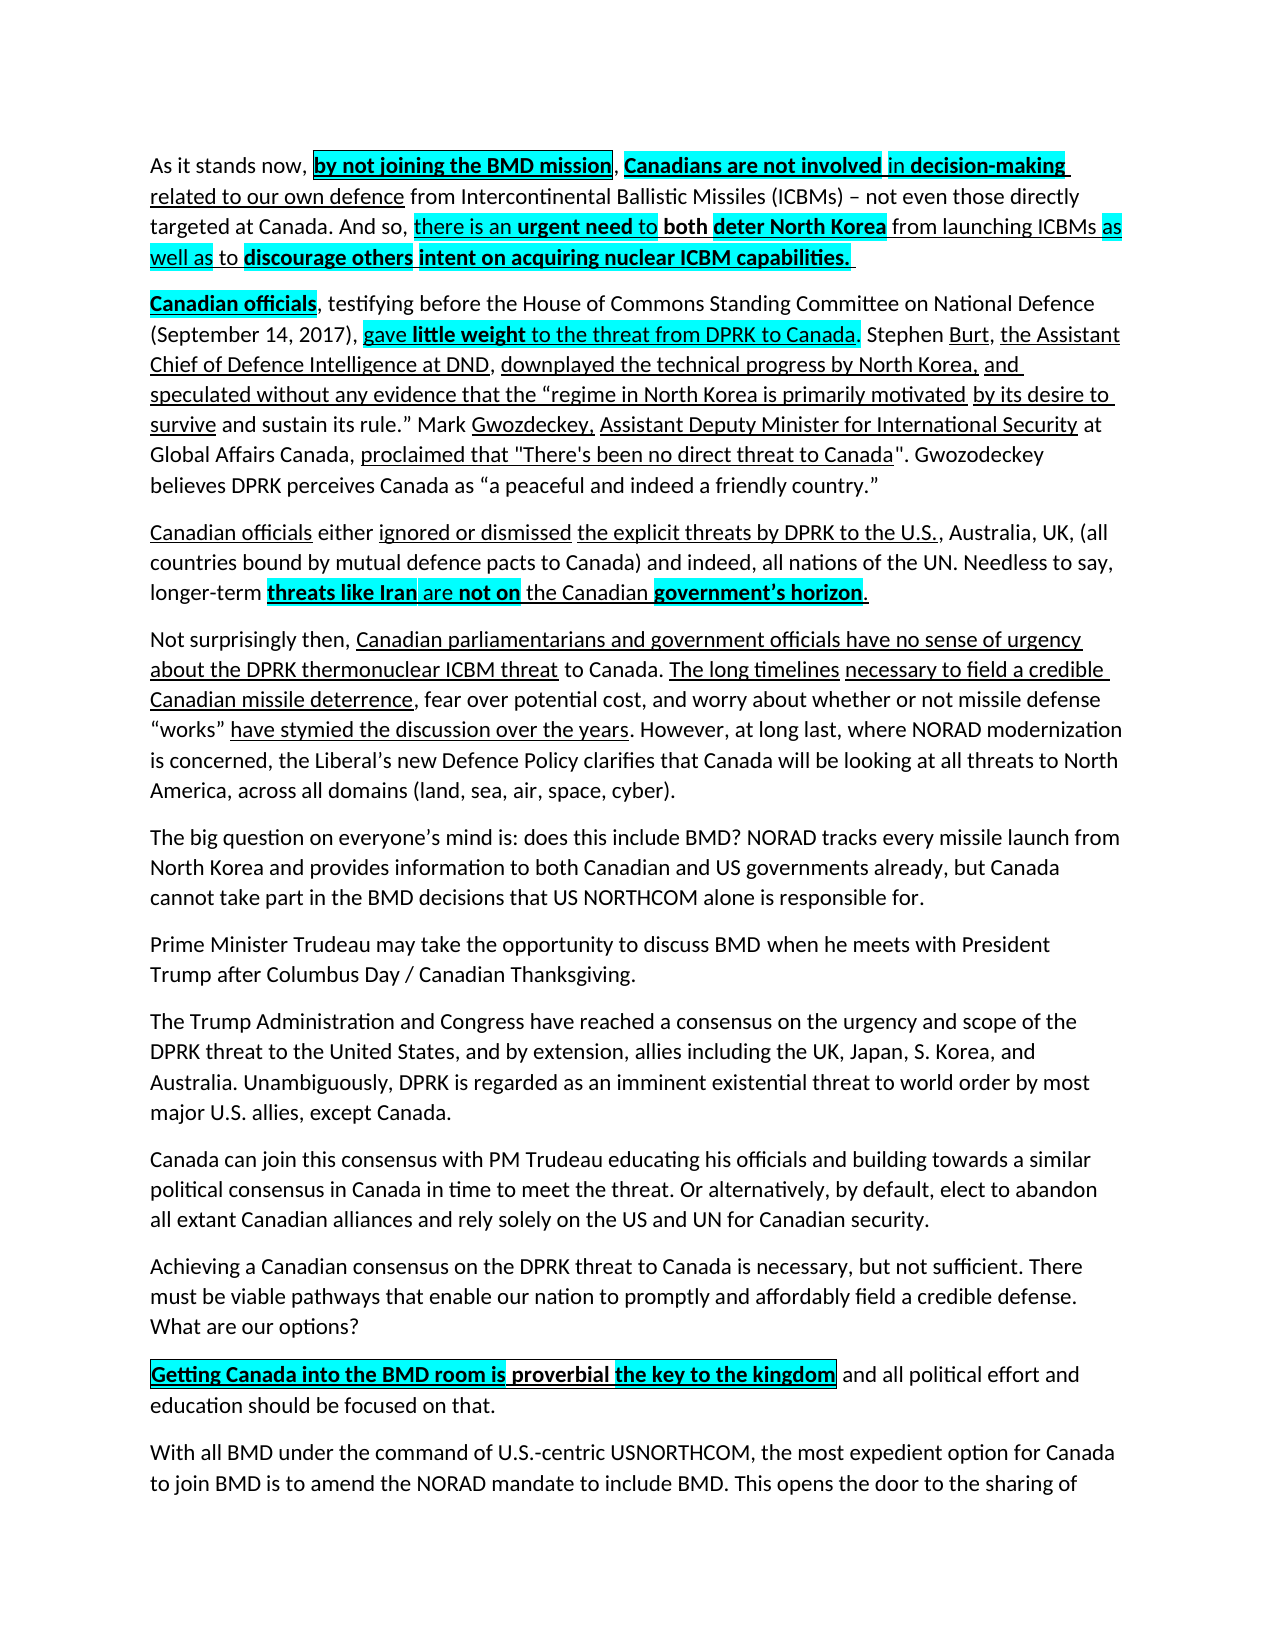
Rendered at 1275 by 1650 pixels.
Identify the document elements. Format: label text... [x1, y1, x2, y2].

text The Trump Administration and Congress have reached a consensus on the urgency and scope of the DPRK threat to the United States, and by extension, allies including the UK, Japan, S. Korea, and Australia. Unambiguously, DPRK is regarded as an imminent existential threat to world order by most major U.S. allies, except Canada. [150, 1007, 1125, 1126]
text As it stands now, by not joining the BMD mission, Canadians are not involved in decision-making related to our own defence from Intercontinental Ballistic Missiles (ICBMs) – not even those directly targeted at Canada. And so, there is an urgent need to both deter North Korea from launching ICBMs as well as to discourage others intent on acquiring nuclear ICBM capabilities. [150, 150, 1125, 271]
text Canadian officials either ignored or dismissed the explicit threats by DPRK to the U.S., Australia, UK, (all countries bound by mutual defence pacts to Canada) and indeed, all nations of the UN. Needless to say, longer-term threats like Iran are not on the Canadian government’s horizon. [150, 518, 1125, 606]
text The big question on everyone’s mind is: does this include BMD? NORAD tracks every missile launch from North Korea and provides information to both Canadian and US governments already, but Canada cannot take part in the BMD decisions that US NORTHCOM alone is responsible for. [150, 823, 1125, 911]
text Canadian officials, testifying before the House of Commons Standing Committee on National Defence (September 14, 2017), gave little weight to the threat from DPRK to Canada. Stephen Burt, the Assistant Chief of Defence Intelligence at DND, downplayed the technical progress by North Korea, and speculated without any evidence that the “regime in North Korea is primarily motivated by its desire to survive and sustain its rule.” Mark Gwozdeckey, Assistant Deputy Minister for International Security at Global Affairs Canada, proclaimed that "There's been no direct threat to Canada". Gwozodeckey believes DPRK perceives Canada as “a peaceful and indeed a friendly country.” [150, 289, 1125, 499]
text Prime Minister Trudeau may take the opportunity to discuss BMD when he meets with President Trump after Columbus Day / Canadian Thanksgiving. [150, 930, 1125, 988]
text Achieving a Canadian consensus on the DPRK threat to Canada is necessary, but not sufficient. There must be viable pathways that enable our nation to promptly and affordably field a credible defense. What are our options? [150, 1252, 1125, 1341]
text Not surprisingly then, Canadian parliamentarians and government officials have no sense of urgency about the DPRK thermonuclear ICBM threat to Canada. The long timelines necessary to field a credible Canadian missile deterrence, fear over potential cost, and worry about whether or not missile defense “works” have stymied the discussion over the years. However, at long last, where NORAD modernization is concerned, the Liberal’s new Defence Policy clarifies that Canada will be looking at all threats to North America, across all domains (land, sea, air, space, cyber). [150, 625, 1125, 804]
text Getting Canada into the BMD room is proverbial the key to the kingdom and all political effort and education should be focused on that. [150, 1359, 1125, 1420]
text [150, 1438, 1125, 1497]
text Canada can join this consensus with PM Trudeau educating his officials and building towards a similar political consensus in Canada in time to meet the threat. Or alternatively, by default, elect to abandon all extant Canadian alliances and rely solely on the US and UN for Canadian security. [150, 1145, 1125, 1233]
